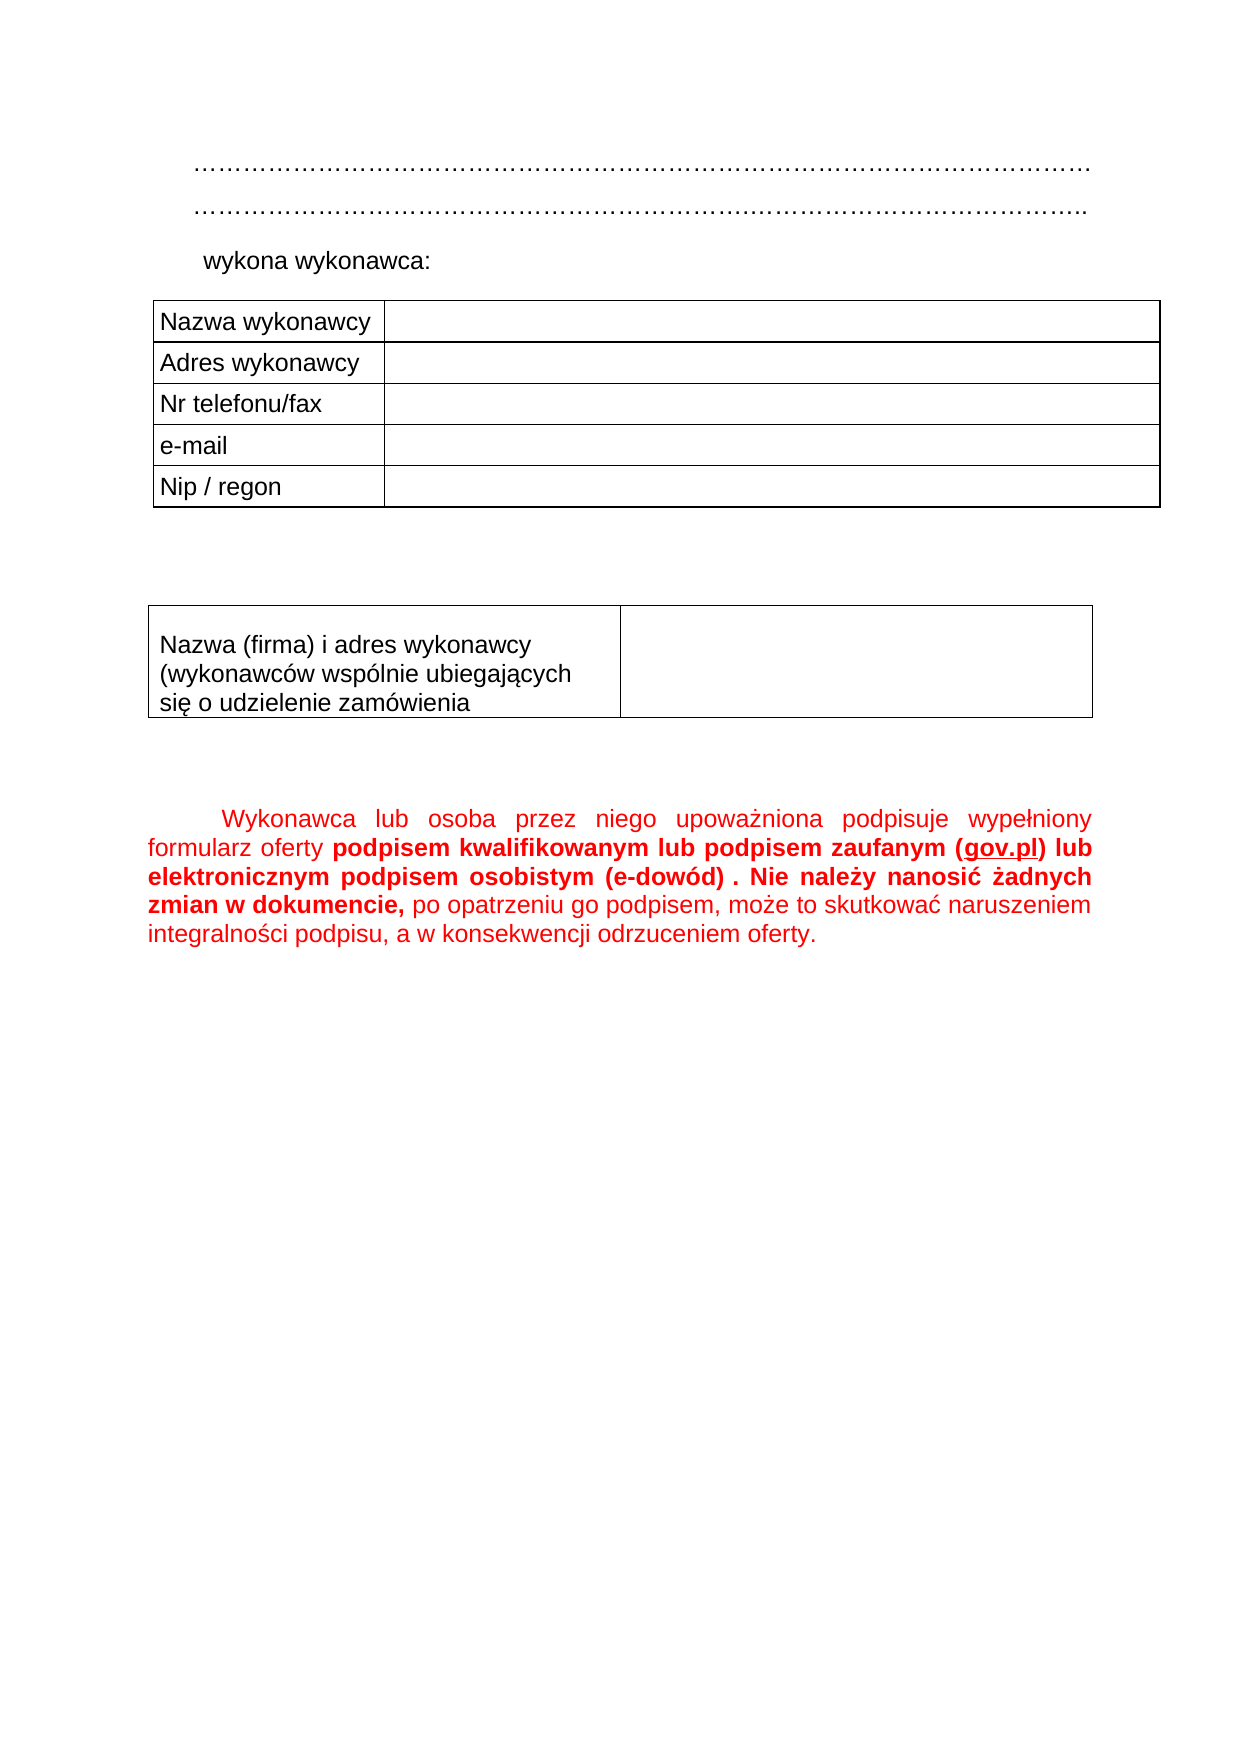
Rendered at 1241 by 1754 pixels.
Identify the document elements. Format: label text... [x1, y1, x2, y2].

table_cell Nr telefonu/fax [154, 384, 384, 424]
table_cell [385, 384, 1159, 424]
table_header [621, 606, 1092, 717]
table_header Nazwa (firma) i adres wykonawcy (wykonawców wspólnie ubiegających się o udzielenie zamówienia [149, 606, 620, 717]
table_header [385, 301, 1159, 341]
table_cell [385, 425, 1159, 465]
table_cell Adres wykonawcy [154, 343, 384, 383]
table_cell e-mail [154, 425, 384, 465]
table_header Nazwa wykonawcy [154, 301, 384, 341]
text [192, 148, 1093, 219]
table_cell [385, 343, 1159, 383]
text wykona wykonawca: [148, 246, 1093, 275]
text Wykonawca lub osoba przez niego upoważniona podpisuje wypełniony formularz oferty podpisem kwalifikowanym lub podpisem zaufanym (gov.pl) lub elektronicznym podpisem osobistym (e-dowód) . Nie należy nanosić żadnych zmian w dokumencie, po opatrzeniu go podpisem, może to skutkować naruszeniem integralności podpisu, a w konsekwencji odrzuceniem oferty. [148, 804, 1093, 948]
table_cell Nip / regon [154, 466, 384, 506]
table_cell [385, 466, 1159, 506]
